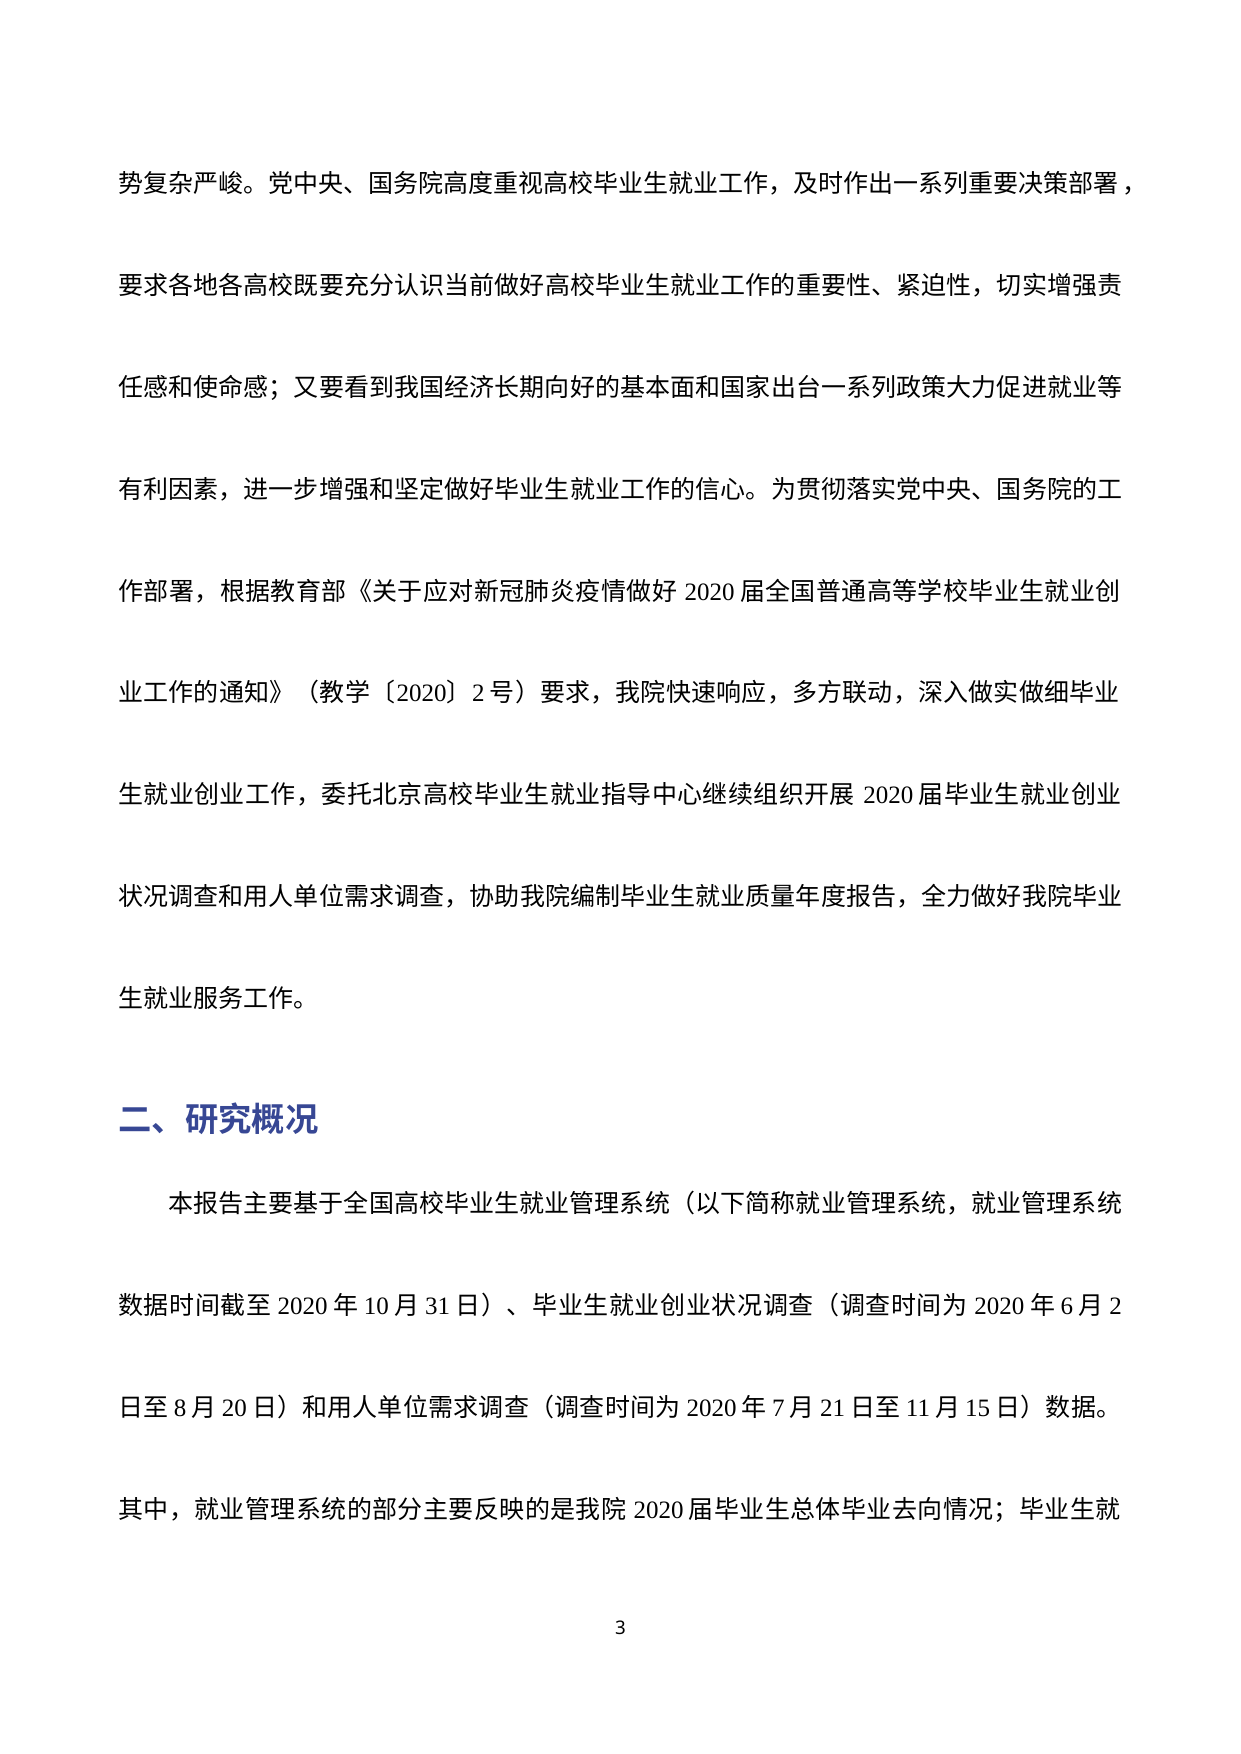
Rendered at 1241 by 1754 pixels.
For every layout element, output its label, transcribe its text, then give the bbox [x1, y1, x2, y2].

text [118, 1168, 1122, 1541]
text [118, 148, 1122, 1031]
text 二、研究概况 [118, 1083, 1122, 1151]
